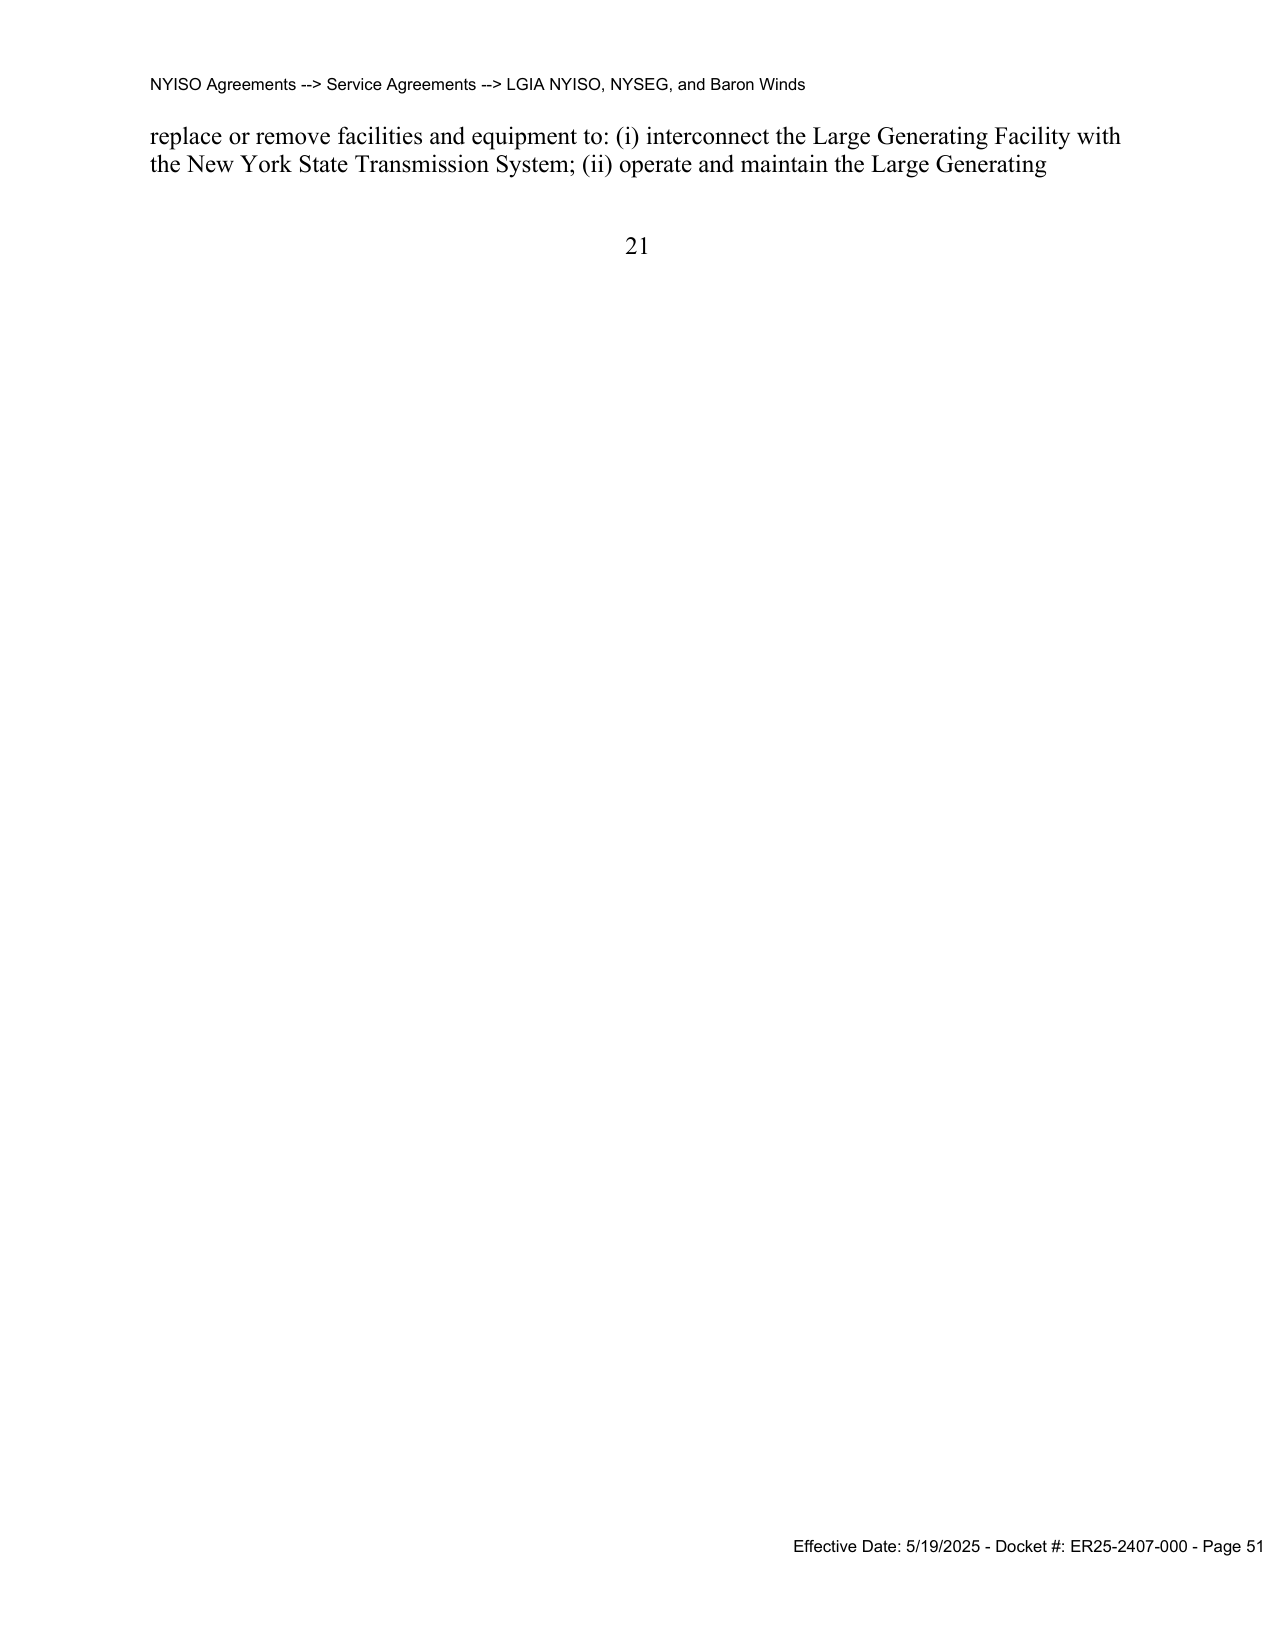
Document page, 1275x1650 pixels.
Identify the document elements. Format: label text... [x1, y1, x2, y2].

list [150, 121, 1264, 179]
list 21 [625, 231, 1264, 260]
